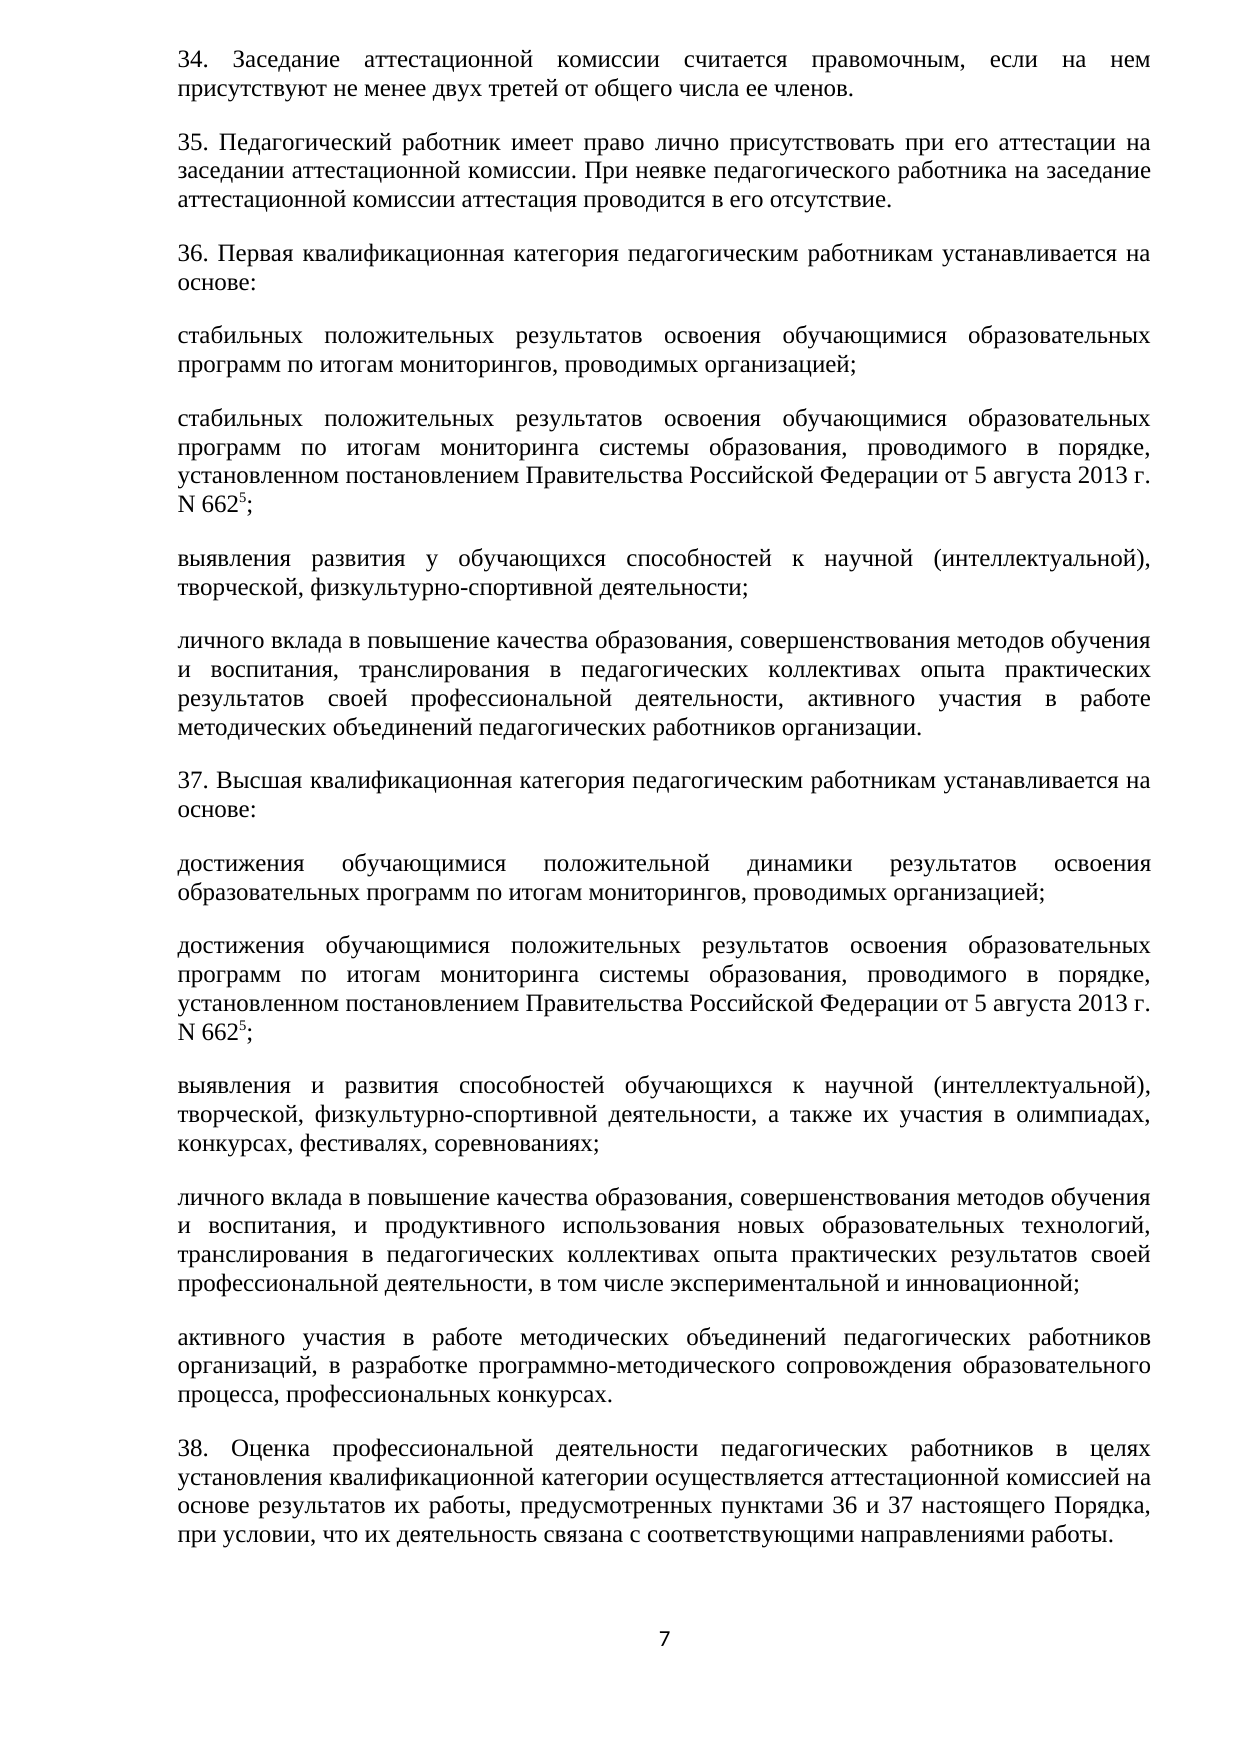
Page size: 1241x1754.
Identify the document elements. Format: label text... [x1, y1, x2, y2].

text выявления и развития способностей обучающихся к научной (интеллектуальной), творческой, физкультурно-спортивной деятельности, а также их участия в олимпиадах, конкурсах, фестивалях, соревнованиях; [177, 1071, 1152, 1157]
text личного вклада в повышение качества образования, совершенствования методов обучения и воспитания, транслирования в педагогических коллективах опыта практических результатов своей профессиональной деятельности, активного участия в работе методических объединений педагогических работников организации. [177, 626, 1152, 741]
text 38. Оценка профессиональной деятельности педагогических работников в целях установления квалификационной категории осуществляется аттестационной комиссией на основе результатов их работы, предусмотренных пунктами 36 и 37 настоящего Порядка, при условии, что их деятельность связана с соответствующими направлениями работы. [177, 1433, 1152, 1548]
text достижения обучающимися положительной динамики результатов освоения образовательных программ по итогам мониторингов, проводимых организацией; [177, 848, 1152, 906]
text 34. Заседание аттестационной комиссии считается правомочным, если на нем присутствуют не менее двух третей от общего числа ее членов. [177, 44, 1152, 102]
text 36. Первая квалификационная категория педагогическим работникам устанавливается на основе: [177, 238, 1152, 296]
text 35. Педагогический работник имеет право лично присутствовать при его аттестации на заседании аттестационной комиссии. При неявке педагогического работника на заседание аттестационной комиссии аттестация проводится в его отсутствие. [177, 127, 1152, 213]
text стабильных положительных результатов освоения обучающимися образовательных программ по итогам мониторингов, проводимых организацией; [177, 321, 1152, 378]
text активного участия в работе методических объединений педагогических работников организаций, в разработке программно-методического сопровождения образовательного процесса, профессиональных конкурсах. [177, 1322, 1152, 1408]
text достижения обучающимися положительных результатов освоения образовательных программ по итогам мониторинга системы образования, проводимого в порядке, установленном постановлением Правительства Российской Федерации от 5 августа 2013 г. N 6625; [177, 931, 1152, 1046]
text стабильных положительных результатов освоения обучающимися образовательных программ по итогам мониторинга системы образования, проводимого в порядке, установленном постановлением Правительства Российской Федерации от 5 августа 2013 г. N 6625; [177, 403, 1152, 518]
text выявления развития у обучающихся способностей к научной (интеллектуальной), творческой, физкультурно-спортивной деятельности; [177, 543, 1152, 601]
text 37. Высшая квалификационная категория педагогическим работникам устанавливается на основе: [177, 766, 1152, 823]
text личного вклада в повышение качества образования, совершенствования методов обучения и воспитания, и продуктивного использования новых образовательных технологий, транслирования в педагогических коллективах опыта практических результатов своей профессиональной деятельности, в том числе экспериментальной и инновационной; [177, 1182, 1152, 1297]
